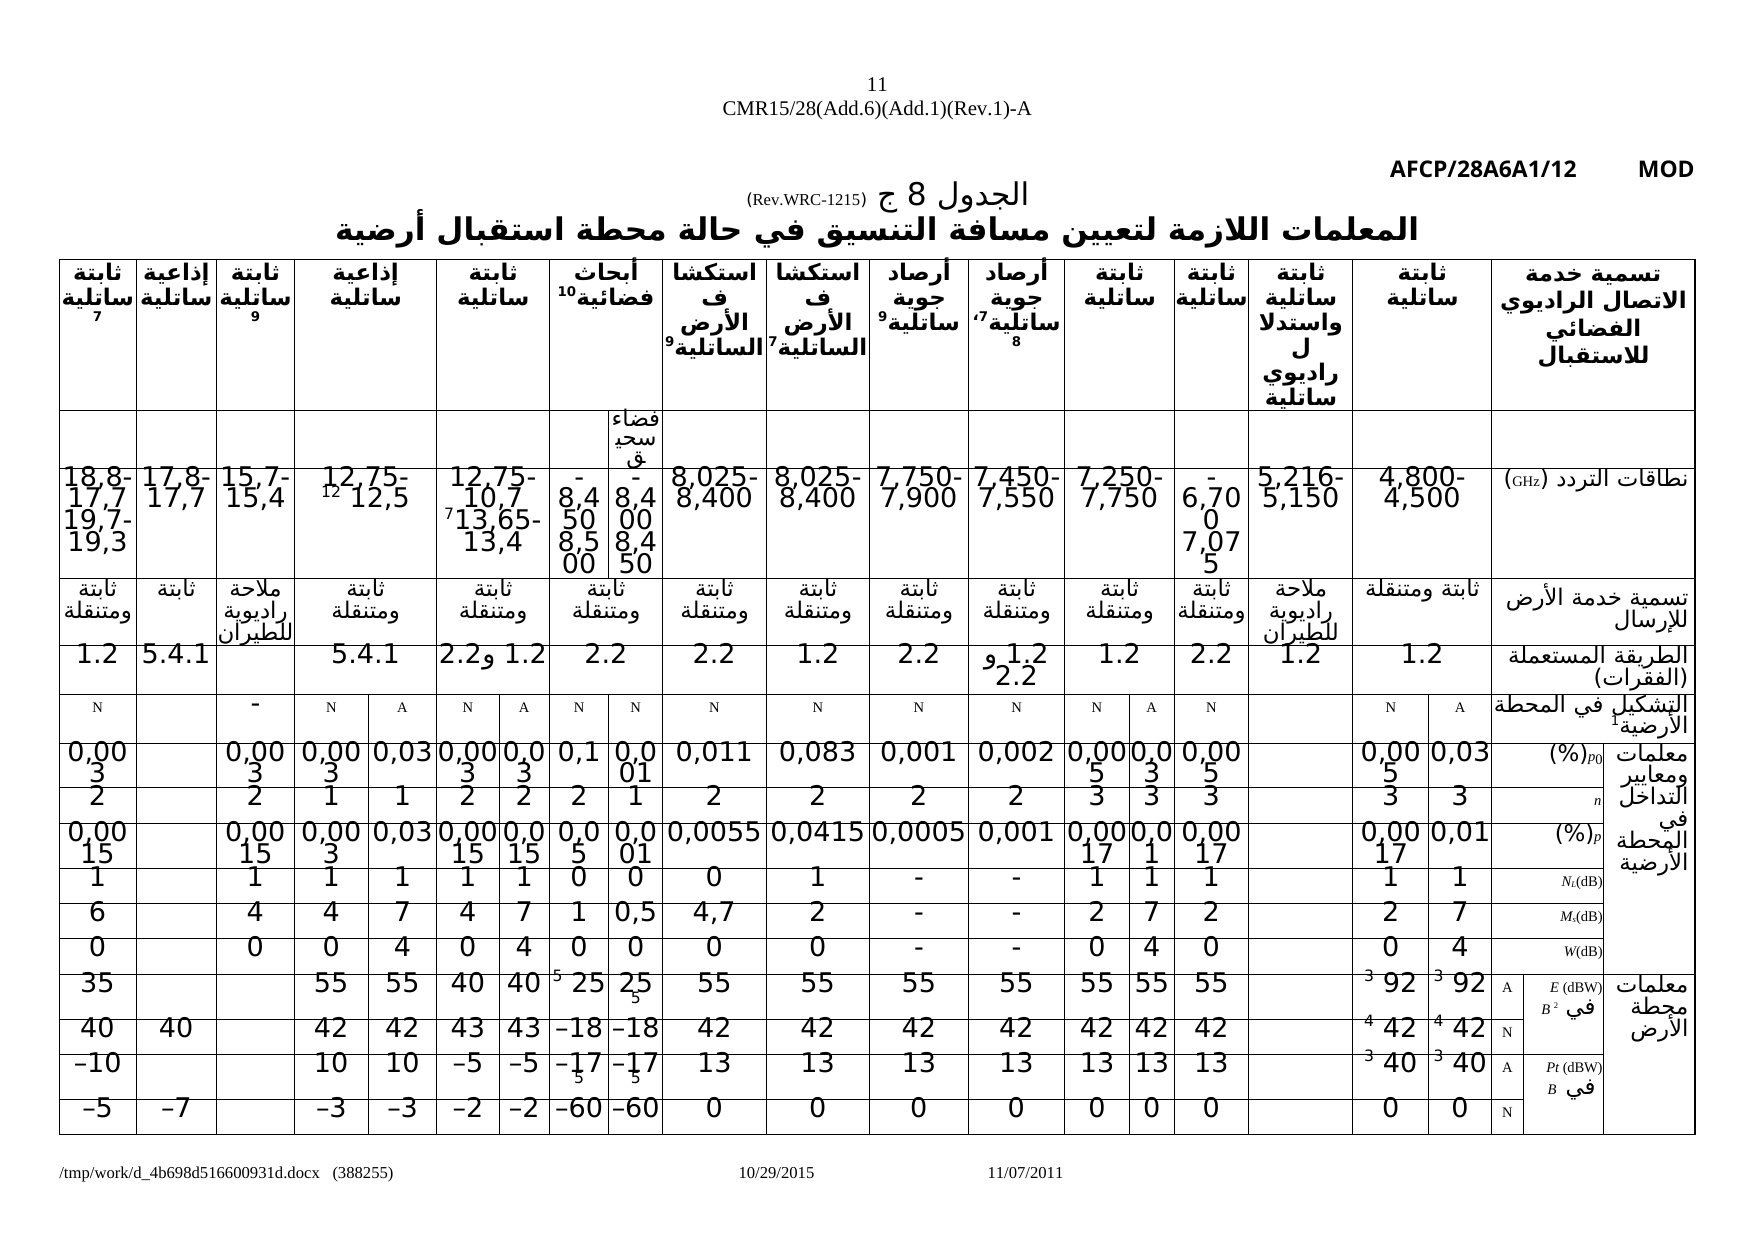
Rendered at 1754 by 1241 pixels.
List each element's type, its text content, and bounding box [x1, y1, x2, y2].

table_cell 13 [870, 1055, 968, 1099]
table_cell 0,0015 [437, 824, 499, 867]
table_cell [1065, 411, 1104, 467]
table_cell 1 [1130, 869, 1174, 903]
table_cell 13 [663, 1055, 766, 1099]
text الجدول 8 ج (Rev.WRC-) [59, 182, 1695, 211]
table_cell 5,216-5,150 [1249, 469, 1352, 578]
table_cell N [60, 695, 136, 742]
table_cell 1 [550, 904, 608, 938]
table_cell -6,700 7,075 [1175, 469, 1248, 578]
table_cell 1 [500, 869, 549, 903]
table_cell [217, 1020, 294, 1054]
table_cell 2 [1065, 904, 1129, 938]
table_cell 0,01 [1130, 824, 1174, 867]
table_header ثابتة ساتلية [1065, 260, 1174, 410]
table_cell [1249, 744, 1352, 787]
table_cell 15,7-15,4 [217, 469, 294, 578]
table_cell ثابتة ومتنقلة [870, 579, 968, 644]
table_cell 0,003 [437, 744, 499, 787]
table_cell 43 [437, 1020, 499, 1054]
table_cell - [870, 869, 968, 903]
table_cell 0,001 [969, 824, 1064, 867]
table_cell - [969, 904, 1064, 938]
table_cell [1249, 939, 1352, 974]
table_cell 13 [1065, 1055, 1129, 1099]
table_cell 1 [437, 869, 499, 903]
table_cell [217, 646, 294, 693]
table_cell 2 [60, 788, 136, 823]
table_cell تسمية خدمة الأرض للإرسال [1492, 579, 1694, 644]
table_cell 5– [500, 1055, 549, 1099]
table_cell 1.2 [767, 646, 869, 693]
table_cell ثابتة ومتنقلة [295, 579, 436, 644]
table_header أبحاث فضائية10 [550, 260, 662, 410]
table_cell [499, 411, 549, 467]
table_cell -7,250 7,750 [1065, 469, 1174, 578]
table_cell A [1492, 1055, 1523, 1099]
table_cell A [1492, 975, 1523, 1018]
table_cell NL(dB) [1492, 869, 1603, 903]
table_cell 1 [369, 869, 436, 903]
table_cell 55 [1175, 975, 1248, 1018]
table_cell 42 [767, 1020, 869, 1054]
table_cell 55 [369, 975, 436, 1018]
table_cell ثابتة ومتنقلة [969, 579, 1064, 644]
table_cell N [1492, 1100, 1523, 1134]
table_cell 35 [60, 975, 136, 1018]
table_cell 5– [437, 1055, 499, 1099]
table_cell 12,75-12,5 12 [295, 469, 436, 578]
table_cell 0,003 [295, 744, 368, 787]
table_cell 4 [1429, 939, 1491, 974]
table_cell N [437, 695, 499, 742]
table_cell 1 [1065, 869, 1129, 903]
table_cell 1.2 [1065, 646, 1174, 693]
table_cell 0,083 [767, 744, 869, 787]
table_cell 18,8-17,7 19,7-19,3 [60, 469, 136, 578]
table_cell 0 [1353, 1100, 1428, 1134]
table_cell A [1130, 695, 1174, 742]
table_cell [1249, 1100, 1352, 1134]
table_cell N [870, 695, 968, 742]
table_cell N [663, 695, 766, 742]
table_cell A [500, 695, 549, 742]
table_cell [295, 411, 349, 467]
table_cell 40 [60, 1020, 136, 1054]
table_cell [217, 1100, 294, 1134]
table_cell 0 [609, 939, 662, 974]
table_cell 0 [550, 869, 608, 903]
table_cell 2 [870, 788, 968, 823]
table_cell 0 [60, 939, 136, 974]
table_cell ثابتة ومتنقلة [1353, 579, 1491, 644]
table_cell 0,0055 [663, 824, 766, 867]
table_cell [137, 1055, 216, 1099]
table_cell 0,002 [969, 744, 1064, 787]
table_cell ثابتة ومتنقلة [663, 579, 766, 644]
table_cell 42 [369, 1020, 436, 1054]
table_cell [1249, 869, 1352, 903]
table_cell 40 3 [1429, 1055, 1491, 1099]
table_cell [1249, 904, 1352, 938]
table_cell 0 [663, 869, 766, 903]
table_cell 2– [500, 1100, 549, 1134]
title المعلمات اللازمة لتعيين مسافة التنسيق في حالة محطة استقبال أرضية [59, 217, 918, 247]
table_cell 0 [663, 939, 766, 974]
table_cell 17,8-17,7 [137, 469, 216, 578]
table_cell 3 [1353, 788, 1428, 823]
table_cell N [1175, 695, 1248, 742]
table_cell 1 [1353, 869, 1428, 903]
table_cell 60– [550, 1100, 608, 1134]
table_cell نطاقات التردد (GHz) [1492, 469, 1694, 578]
table_cell [437, 411, 499, 467]
table_cell 0,001 [870, 744, 968, 787]
table_cell 55 [1065, 975, 1129, 1018]
table_cell -7,750 7,900 [870, 469, 968, 578]
table_header ثابتة ساتلية9 [217, 260, 294, 410]
table_cell 1.2 [1353, 646, 1491, 693]
table_cell 60– [609, 1100, 662, 1134]
table_cell 2 [767, 904, 869, 938]
table_cell [1492, 411, 1694, 467]
table_cell W(dB) [1492, 939, 1603, 974]
table_cell الطريقة المستعملة (الفقرات) [1492, 646, 1694, 693]
table_cell 0,005 [1353, 744, 1428, 787]
table_cell [1249, 411, 1352, 467]
table_header ثابتة ساتلية [1175, 260, 1248, 410]
table_cell التشكيل في المحطة الأرضية1 [1492, 695, 1694, 742]
table_header استكشاف الأرض الساتلية9 [663, 260, 766, 410]
table_cell p(%) [1492, 824, 1603, 867]
table_cell 0 [1429, 1100, 1491, 1134]
table_cell 0,005 [1175, 744, 1248, 787]
table_cell 6 [60, 904, 136, 938]
table_cell 2 [217, 788, 294, 823]
table_cell 2 [767, 788, 869, 823]
table_cell 42 [969, 1020, 1064, 1054]
table_cell [137, 744, 216, 787]
table_cell 40 [137, 1020, 216, 1054]
table_cell 0,03 [369, 824, 436, 867]
table_cell [137, 824, 216, 867]
table_cell 0 [295, 939, 368, 974]
table_cell 0,015 [500, 824, 549, 867]
table_cell 0,0005 [870, 824, 968, 867]
table_cell 0,0017 [1353, 824, 1428, 867]
table_header إذاعية ساتلية [295, 260, 436, 410]
table_cell [663, 411, 766, 467]
table_cell N [1353, 695, 1428, 742]
table_cell 42 [1065, 1020, 1129, 1054]
table_cell A [1429, 695, 1491, 742]
table_cell [767, 411, 869, 467]
table_cell 0,5 [609, 904, 662, 938]
table_cell [137, 869, 216, 903]
table_cell 7 [369, 904, 436, 938]
table_cell [1249, 1020, 1352, 1054]
table_cell ثابتة ومتنقلة [1175, 579, 1248, 644]
table_cell 0 [437, 939, 499, 974]
table_cell 13 [767, 1055, 869, 1099]
table_cell 0,011 [663, 744, 766, 787]
table_cell 7– [137, 1100, 216, 1134]
table_cell 4 [500, 939, 549, 974]
table_cell 7 [500, 904, 549, 938]
table_cell 18– [550, 1020, 608, 1054]
table_cell 7 [1130, 904, 1174, 938]
table_cell 4 [217, 904, 294, 938]
table_cell [137, 975, 216, 1018]
table_cell [1104, 411, 1174, 467]
table_cell 40 [437, 975, 499, 1018]
table_cell 43 [500, 1020, 549, 1054]
table_cell 92 3 [1429, 975, 1491, 1018]
table_cell 3 [1130, 788, 1174, 823]
table_cell n [1492, 788, 1603, 823]
table_cell -8,025 8,400 [767, 469, 869, 578]
table_cell ملاحة راديوية للطيران [1249, 579, 1352, 644]
table_cell 0,003 [217, 744, 294, 787]
table_cell N [1492, 1020, 1523, 1054]
table_cell 0 [870, 1100, 968, 1134]
table_cell ثابتة ومتنقلة [550, 579, 662, 644]
table_cell [137, 904, 216, 938]
table_cell [349, 411, 436, 467]
table_cell - [870, 904, 968, 938]
table_cell - [217, 695, 294, 742]
table_cell 5.4.1 [295, 646, 436, 693]
table_header ثابتة ساتلية [437, 260, 549, 410]
table_cell N [550, 695, 608, 742]
table_cell معلمات ومعايير التداخل في المحطة الأرضية [1604, 744, 1694, 974]
table_cell 42 [295, 1020, 368, 1054]
table_cell 2 [1353, 904, 1428, 938]
table_cell 4 [437, 904, 499, 938]
table_cell Ms(dB) [1492, 904, 1603, 938]
table_cell 5.4.1 [137, 646, 216, 693]
table_cell 0,03 [500, 744, 549, 787]
table_cell Pt (dBW) في B [1524, 1055, 1603, 1134]
table_cell ثابتة [137, 579, 216, 644]
table_cell 1 [369, 788, 436, 823]
table_cell 0,1 [550, 744, 608, 787]
table_cell 1 [767, 869, 869, 903]
table_header ثابتة ساتلية [1353, 260, 1491, 410]
table_cell 0,0017 [1175, 824, 1248, 867]
table_cell 17– 5 [550, 1055, 608, 1099]
table_cell 0 [1353, 939, 1428, 974]
table_cell ملاحة راديوية للطيران [217, 579, 294, 644]
table_cell - [969, 869, 1064, 903]
title المعلمات اللازمة لتعيين مسافة التنسيق في حالة محطة استقبال أرضية [835, 217, 1149, 247]
table_cell ثابتة ومتنقلة [1065, 579, 1174, 644]
table_cell 0 [550, 939, 608, 974]
table_header استكشاف الأرض الساتلية7 [767, 260, 869, 410]
table_cell 2 [969, 788, 1064, 823]
table_cell [1249, 1055, 1352, 1099]
title المعلمات اللازمة لتعيين مسافة التنسيق في حالة محطة استقبال أرضية [1080, 217, 1695, 247]
table_cell [1353, 411, 1491, 467]
table_cell 0 [969, 1100, 1064, 1134]
table_cell 42 4 [1353, 1020, 1428, 1054]
table_cell 1 [217, 869, 294, 903]
table_cell 42 4 [1429, 1020, 1491, 1054]
table_cell 1 [609, 788, 662, 823]
table_cell 3 [1065, 788, 1129, 823]
table_cell 4 [369, 939, 436, 974]
table_cell 0 [1175, 1100, 1248, 1134]
table_cell 0 [1175, 939, 1248, 974]
table_cell 0 [1065, 1100, 1129, 1134]
table_cell 12,75-10,7 [437, 469, 549, 578]
table_cell 0 [609, 869, 662, 903]
table_cell [1249, 788, 1352, 823]
table_cell 4 [295, 904, 368, 938]
table_cell [137, 939, 216, 974]
table_cell 0 [217, 939, 294, 974]
table_cell ثابتة ومتنقلة [437, 579, 549, 644]
table_cell 1.2 [60, 646, 136, 693]
table_cell N [1065, 695, 1129, 742]
table_cell 92 3 [1353, 975, 1428, 1018]
table_cell [137, 411, 216, 467]
table_cell 0,005 [1065, 744, 1129, 787]
table_cell -8,400 8,450 [609, 469, 662, 578]
table_cell 0 [663, 1100, 766, 1134]
table_cell [137, 695, 216, 742]
table_cell [137, 788, 216, 823]
table_cell E (dBW) في B 2 [1524, 975, 1603, 1054]
table_cell 0,0015 [217, 824, 294, 867]
table_cell 3– [369, 1100, 436, 1134]
table_header أرصاد جوية ساتلية9 [870, 260, 968, 410]
table_cell 55 [870, 975, 968, 1018]
table_cell 13 [1130, 1055, 1174, 1099]
table_cell 0,05 [550, 824, 608, 867]
table_header أرصاد جوية ساتلية7، 8 [969, 260, 1064, 410]
table_cell 42 [1130, 1020, 1174, 1054]
table_cell 40 3 [1353, 1055, 1428, 1099]
table_cell 55 [663, 975, 766, 1018]
table_cell 5– [60, 1100, 136, 1134]
table_cell 1 [295, 869, 368, 903]
table_cell 1 [1429, 869, 1491, 903]
table_cell [1249, 824, 1352, 867]
table_cell 0,003 [60, 744, 136, 787]
table_cell 3– [295, 1100, 368, 1134]
table_cell 0 [767, 939, 869, 974]
table_cell 2.2 [1175, 646, 1248, 693]
table_cell N [969, 695, 1064, 742]
table_cell 0,001 [609, 824, 662, 867]
table_cell 1 [1175, 869, 1248, 903]
table_cell 0 [1130, 1100, 1174, 1134]
table_cell -8,450 8,500 [550, 469, 608, 578]
table_cell معلمات محطة الأرض [1604, 975, 1694, 1134]
table_cell 4,800-4,500 [1353, 469, 1491, 578]
table_cell 1 [60, 869, 136, 903]
table_cell 2 [550, 788, 608, 823]
table_cell 0,03 [1130, 744, 1174, 787]
table_cell 0,0015 [60, 824, 136, 867]
table_cell p0(%) [1492, 744, 1603, 787]
table_cell 55 [1130, 975, 1174, 1018]
table_cell A [369, 695, 436, 742]
table_cell 42 [870, 1020, 968, 1054]
table_cell 10 [295, 1055, 368, 1099]
table_cell 17– 5 [609, 1055, 662, 1099]
table_cell [60, 411, 136, 467]
table_cell N [609, 695, 662, 742]
table_cell 2.2 [550, 646, 662, 693]
table_cell [217, 975, 294, 1018]
table_cell 42 [1175, 1020, 1248, 1054]
table_header ثابتة ساتلية7 [60, 260, 136, 410]
table_cell 40 [500, 975, 549, 1018]
table_cell 0,03 [1429, 744, 1491, 787]
table_cell -7,450 7,550 [969, 469, 1064, 578]
table_cell 0,003 [295, 824, 368, 867]
table_cell 55 [767, 975, 869, 1018]
table_cell 25 5 [609, 975, 662, 1018]
table_cell 0,03 [369, 744, 436, 787]
table_cell فضاء سحيق [609, 411, 662, 467]
table_cell [217, 411, 294, 467]
table_cell 3 [1429, 788, 1491, 823]
table_cell [550, 411, 608, 467]
table_cell 2 [437, 788, 499, 823]
table_cell 1 [295, 788, 368, 823]
table_cell 0 [767, 1100, 869, 1134]
table_cell [217, 1055, 294, 1099]
table_cell 2.2 [663, 646, 766, 693]
table_cell [1249, 975, 1352, 1018]
table_cell 1.2 و2.2 [969, 646, 1064, 693]
table_cell 2– [437, 1100, 499, 1134]
table_cell 0,01 [1429, 824, 1491, 867]
table_cell 2 [500, 788, 549, 823]
text MOD AFCP/28A6A1/12 [59, 157, 1695, 182]
table_cell 10 [369, 1055, 436, 1099]
table_cell ثابتة ومتنقلة [767, 579, 869, 644]
table_cell -8,025 8,400 [663, 469, 766, 578]
table_cell 25 5 [550, 975, 608, 1018]
table_cell 10– [60, 1055, 136, 1099]
table_cell [1175, 411, 1248, 467]
table_cell 0,0415 [767, 824, 869, 867]
table_cell 1.2 و2.2 [437, 646, 549, 693]
table_cell [870, 411, 968, 467]
table_cell 2 [1175, 904, 1248, 938]
table_cell 1.2 [1249, 646, 1352, 693]
table_cell 55 [969, 975, 1064, 1018]
table_cell 42 [663, 1020, 766, 1054]
table_cell - [870, 939, 968, 974]
table_cell 55 [295, 975, 368, 1018]
table_cell 18– [609, 1020, 662, 1054]
table_cell 2.2 [870, 646, 968, 693]
table_cell - [969, 939, 1064, 974]
table_cell 7 [1429, 904, 1491, 938]
table_cell 13 [969, 1055, 1064, 1099]
table_header تسمية خدمة الاتصال الراديوي الفضائي للاستقبال [1492, 260, 1694, 410]
table_header إذاعية ساتلية [137, 260, 216, 410]
table_cell 3 [1175, 788, 1248, 823]
table_cell 4,7 [663, 904, 766, 938]
table_cell N [295, 695, 368, 742]
table_cell 2 [663, 788, 766, 823]
table_cell 0,001 [609, 744, 662, 787]
table_cell 0,0017 [1065, 824, 1129, 867]
table_cell 0 [1065, 939, 1129, 974]
table_header ثابتة ساتلية واستدلال راديوي ساتلية [1249, 260, 1352, 410]
table_cell [969, 411, 1064, 467]
table_cell ثابتة ومتنقلة [60, 579, 136, 644]
table_cell [1249, 695, 1352, 742]
table_cell N [767, 695, 869, 742]
table_cell 13 [1175, 1055, 1248, 1099]
table_cell 4 [1130, 939, 1174, 974]
